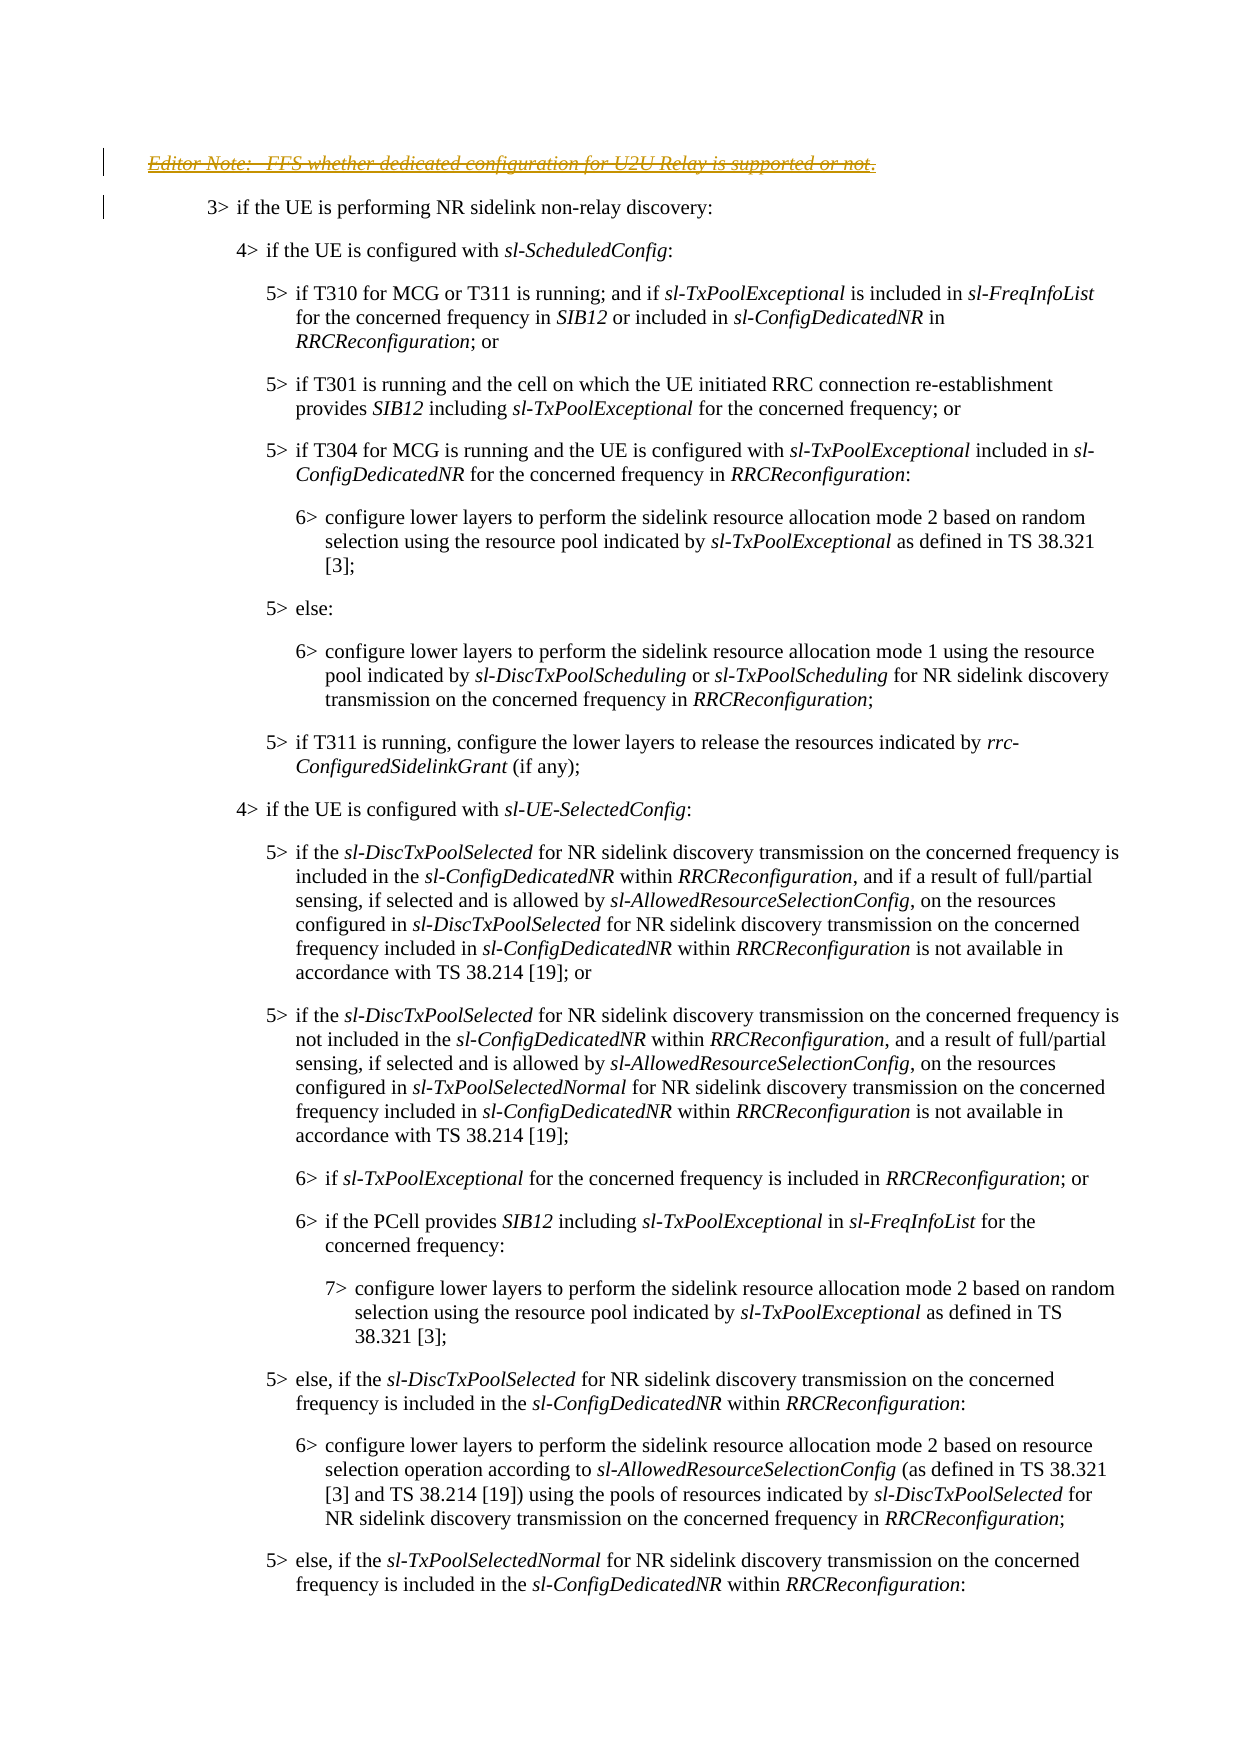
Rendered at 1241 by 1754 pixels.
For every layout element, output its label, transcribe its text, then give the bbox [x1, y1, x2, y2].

text 6> configure lower layers to perform the sidelink resource allocation mode 2 based on resource selection operation according to sl-AllowedResourceSelectionConfig (as defined in TS 38.321 [3] and TS 38.214 [19]) using the pools of resources indicated by sl-DiscTxPoolSelected for NR sidelink discovery transmission on the concerned frequency in RRCReconfiguration; [295, 1433, 1122, 1529]
text 5> if T301 is running and the cell on which the UE initiated RRC connection re-establishment provides SIB12 including sl-TxPoolExceptional for the concerned frequency; or [266, 371, 1122, 419]
text 6> configure lower layers to perform the sidelink resource allocation mode 2 based on random selection using the resource pool indicated by sl-TxPoolExceptional as defined in TS 38.321 [3]; [295, 505, 1122, 577]
text 4> if the UE is configured with sl-ScheduledConfig: [236, 238, 1122, 262]
text 6> configure lower layers to perform the sidelink resource allocation mode 1 using the resource pool indicated by sl-DiscTxPoolScheduling or sl-TxPoolScheduling for NR sidelink discovery transmission on the concerned frequency in RRCReconfiguration; [295, 639, 1122, 711]
text 5> if T311 is running, configure the lower layers to release the resources indicated by rrc-ConfiguredSidelinkGrant (if any); [266, 730, 1122, 778]
text 6> if sl-TxPoolExceptional for the concerned frequency is included in RRCReconfiguration; or [295, 1166, 1122, 1190]
text 7> configure lower layers to perform the sidelink resource allocation mode 2 based on random selection using the resource pool indicated by sl-TxPoolExceptional as defined in TS 38.321 [3]; [325, 1276, 1122, 1348]
text 5> else: [266, 596, 1122, 620]
text 6> if the PCell provides SIB12 including sl-TxPoolExceptional in sl-FreqInfoList for the concerned frequency: [295, 1209, 1122, 1257]
text 5> if the sl-DiscTxPoolSelected for NR sidelink discovery transmission on the concerned frequency is included in the sl-ConfigDedicatedNR within RRCReconfiguration, and if a result of full/partial sensing, if selected and is allowed by sl-AllowedResourceSelectionConfig, on the resources configured in sl-DiscTxPoolSelected for NR sidelink discovery transmission on the concerned frequency included in sl-ConfigDedicatedNR within RRCReconfiguration is not available in accordance with TS 38.214 [19]; or [266, 839, 1122, 984]
text 5> if T304 for MCG is running and the UE is configured with sl-TxPoolExceptional included in sl-ConfigDedicatedNR for the concerned frequency in RRCReconfiguration: [266, 438, 1122, 486]
text 4> if the UE is configured with sl-UE-SelectedConfig: [236, 797, 1122, 821]
text 5> else, if the sl-DiscTxPoolSelected for NR sidelink discovery transmission on the concerned frequency is included in the sl-ConfigDedicatedNR within RRCReconfiguration: [266, 1366, 1122, 1414]
text 3> if the UE is performing NR sidelink non-relay discovery: [207, 195, 1122, 219]
text 5> if the sl-DiscTxPoolSelected for NR sidelink discovery transmission on the concerned frequency is not included in the sl-ConfigDedicatedNR within RRCReconfiguration, and a result of full/partial sensing, if selected and is allowed by sl-AllowedResourceSelectionConfig, on the resources configured in sl-TxPoolSelectedNormal for NR sidelink discovery transmission on the concerned frequency included in sl-ConfigDedicatedNR within RRCReconfiguration is not available in accordance with TS 38.214 [19]; [266, 1003, 1122, 1147]
text 5> if T310 for MCG or T311 is running; and if sl-TxPoolExceptional is included in sl-FreqInfoList for the concerned frequency in SIB12 or included in sl-ConfigDedicatedNR in RRCReconfiguration; or [266, 281, 1122, 353]
text 5> else, if the sl-TxPoolSelectedNormal for NR sidelink discovery transmission on the concerned frequency is included in the sl-ConfigDedicatedNR within RRCReconfiguration: [266, 1548, 1122, 1596]
